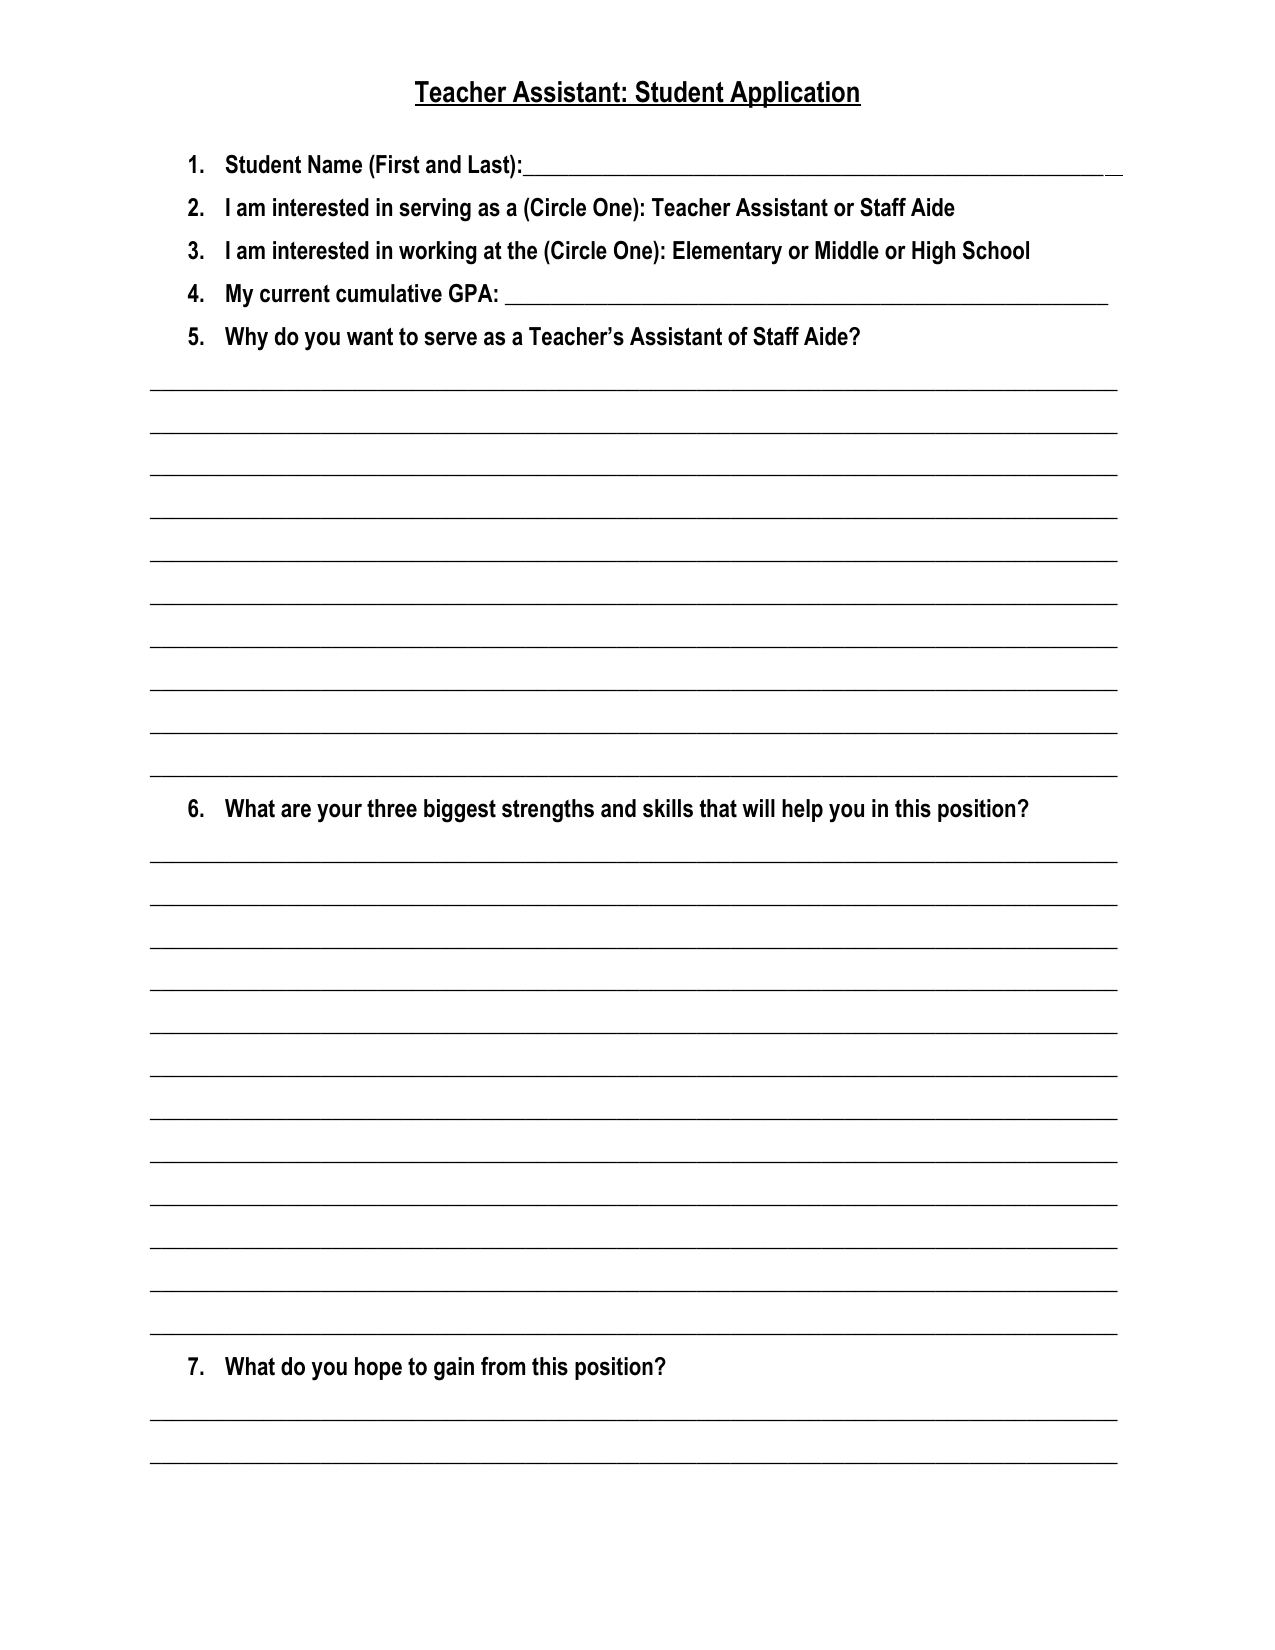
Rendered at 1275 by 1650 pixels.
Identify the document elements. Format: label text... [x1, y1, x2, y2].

list Why do you want to serve as a Teacher’s Assistant of Staff Aide? [187, 322, 1125, 350]
text ____________________________________________________________________________________________________________________________________________________________________________________________________________________________________________________________________________________________________________________________________________________ [150, 622, 1125, 779]
list What are your three biggest strengths and skills that will help you in this position? [187, 794, 1125, 822]
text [150, 1394, 1125, 1466]
text ______________________________________________________________________________________________________________________________________________________________________________________________________________________________________________________________________________________________________________________________________________________________________________________________________________________________________________________________________________________________________________________________ [150, 364, 1125, 608]
list I am interested in working at the (Circle One): Elementary or Middle or High School [187, 236, 1125, 264]
list Student Name (First and Last):___________________________________________________ [187, 150, 1125, 179]
list I am interested in serving as a (Circle One): Teacher Assistant or Staff Aide [187, 193, 1125, 222]
list My current cumulative GPA: _____________________________________________________ [187, 279, 1125, 307]
list What do you hope to gain from this position? [187, 1352, 1125, 1380]
text ____________________________________________________________________________________________________________________________________________________________________________________________________________________________________________________________________________________________________________________________________________________________________________________________________________________________________________________________________________________________________________________________________________________________________________________________________________________________________________________________________________________________________________________________________________________________________________________________________________________________________________________________________________________________________________________________________________________________________________________________________________________________________________________________ [150, 837, 1125, 1337]
